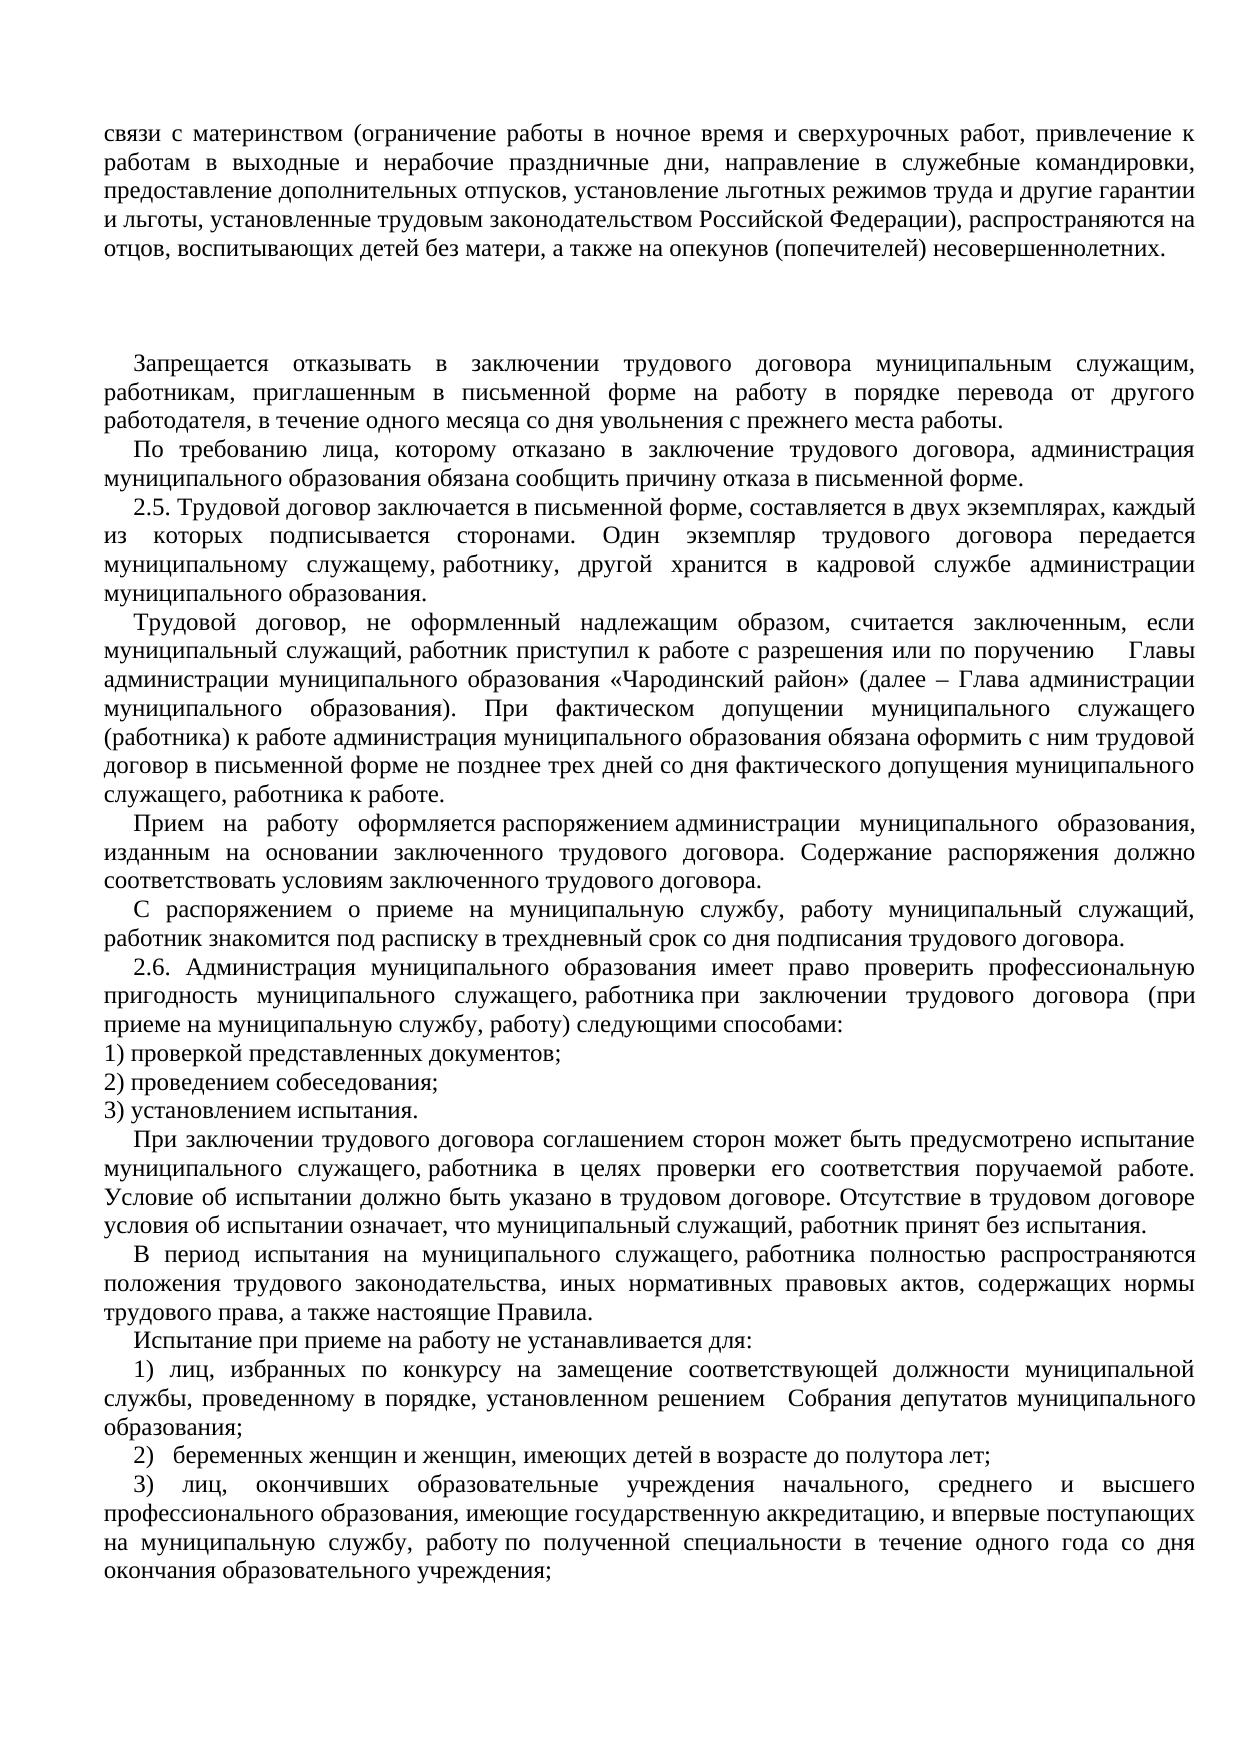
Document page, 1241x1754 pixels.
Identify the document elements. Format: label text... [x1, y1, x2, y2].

text 1) лиц, избранных по конкурсу на замещение соответствующей должности муниципальной службы, проведенному в порядке, установленном решением Собрания депутатов муниципального образования; [103, 1354, 1196, 1441]
text По требованию лица, которому отказано в заключение трудового договора, администрация муниципального образования обязана сообщить причину отказа в письменной форме. [103, 434, 1196, 492]
text 1) проверкой представленных документов; [103, 1038, 1196, 1067]
text В период испытания на муниципального служащего, работника полностью распространяются положения трудового законодательства, иных нормативных правовых актов, содержащих нормы трудового права, а также настоящие Правила. [103, 1239, 1196, 1326]
text 2) беременных женщин и женщин, имеющих детей в возрасте до полутора лет; [103, 1441, 1196, 1469]
text 2.6. Администрация муниципального образования имеет право проверить профессиональную пригодность муниципального служащего, работника при заключении трудового договора (при приеме на муниципальную службу, работу) следующими способами: [103, 952, 1196, 1038]
text Испытание при приеме на работу не устанавливается для: [103, 1326, 1196, 1354]
text Трудовой договор, не оформленный надлежащим образом, считается заключенным, если муниципальный служащий, работник приступил к работе с разрешения или по поручению Главы администрации муниципального образования «Чародинский район» (далее – Глава администрации муниципального образования). При фактическом допущении муниципального служащего (работника) к работе администрация муниципального образования обязана оформить с ним трудовой договор в письменной форме не позднее трех дней со дня фактического допущения муниципального служащего, работника к работе. [103, 607, 1196, 808]
text При заключении трудового договора соглашением сторон может быть предусмотрено испытание муниципального служащего, работника в целях проверки его соответствия поручаемой работе. Условие об испытании должно быть указано в трудовом договоре. Отсутствие в трудовом договоре условия об испытании означает, что муниципальный служащий, работник принят без испытания. [103, 1124, 1196, 1239]
text 3) установлением испытания. [103, 1096, 1196, 1124]
text Прием на работу оформляется распоряжением администрации муниципального образования, изданным на основании заключенного трудового договора. Содержание распоряжения должно соответствовать условиям заключенного трудового договора. [103, 808, 1196, 894]
text Запрещается отказывать в заключении трудового договора муниципальным служащим, работникам, приглашенным в письменной форме на работу в порядке перевода от другого работодателя, в течение одного месяца со дня увольнения с прежнего места работы. [103, 348, 1196, 434]
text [103, 118, 1196, 262]
text 2.5. Трудовой договор заключается в письменной форме, составляется в двух экземплярах, каждый из которых подписывается сторонами. Один экземпляр трудового договора передается муниципальному служащему, работнику, другой хранится в кадровой службе администрации муниципального образования. [103, 492, 1196, 607]
text С распоряжением о приеме на муниципальную службу, работу муниципальный служащий, работник знакомится под расписку в трехдневный срок со дня подписания трудового договора. [103, 894, 1196, 952]
text 2) проведением собеседования; [103, 1067, 1196, 1096]
text 3) лиц, окончивших образовательные учреждения начального, среднего и высшего профессионального образования, имеющие государственную аккредитацию, и впервые поступающих на муниципальную службу, работу по полученной специальности в течение одного года со дня окончания образовательного учреждения; [103, 1469, 1196, 1584]
